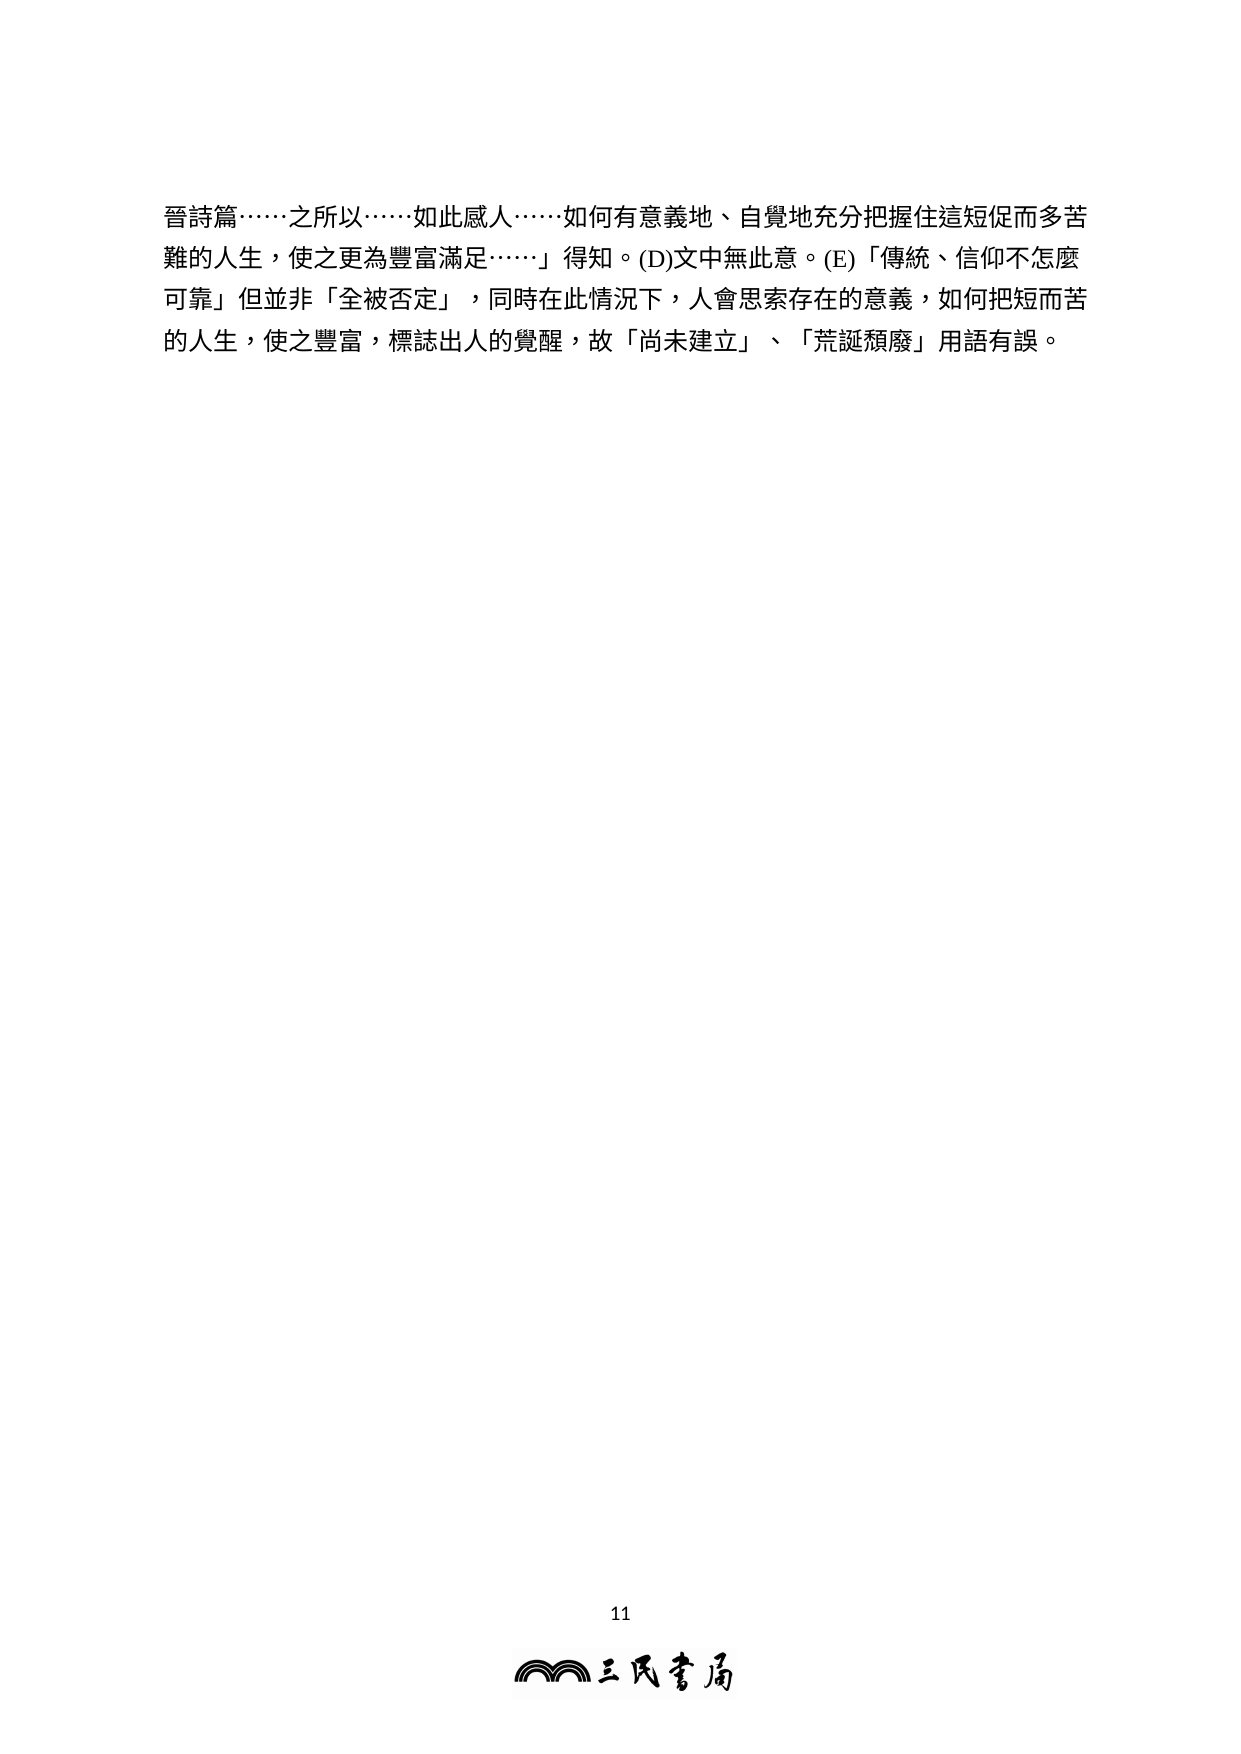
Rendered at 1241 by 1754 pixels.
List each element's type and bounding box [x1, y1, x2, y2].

text [164, 194, 1092, 360]
